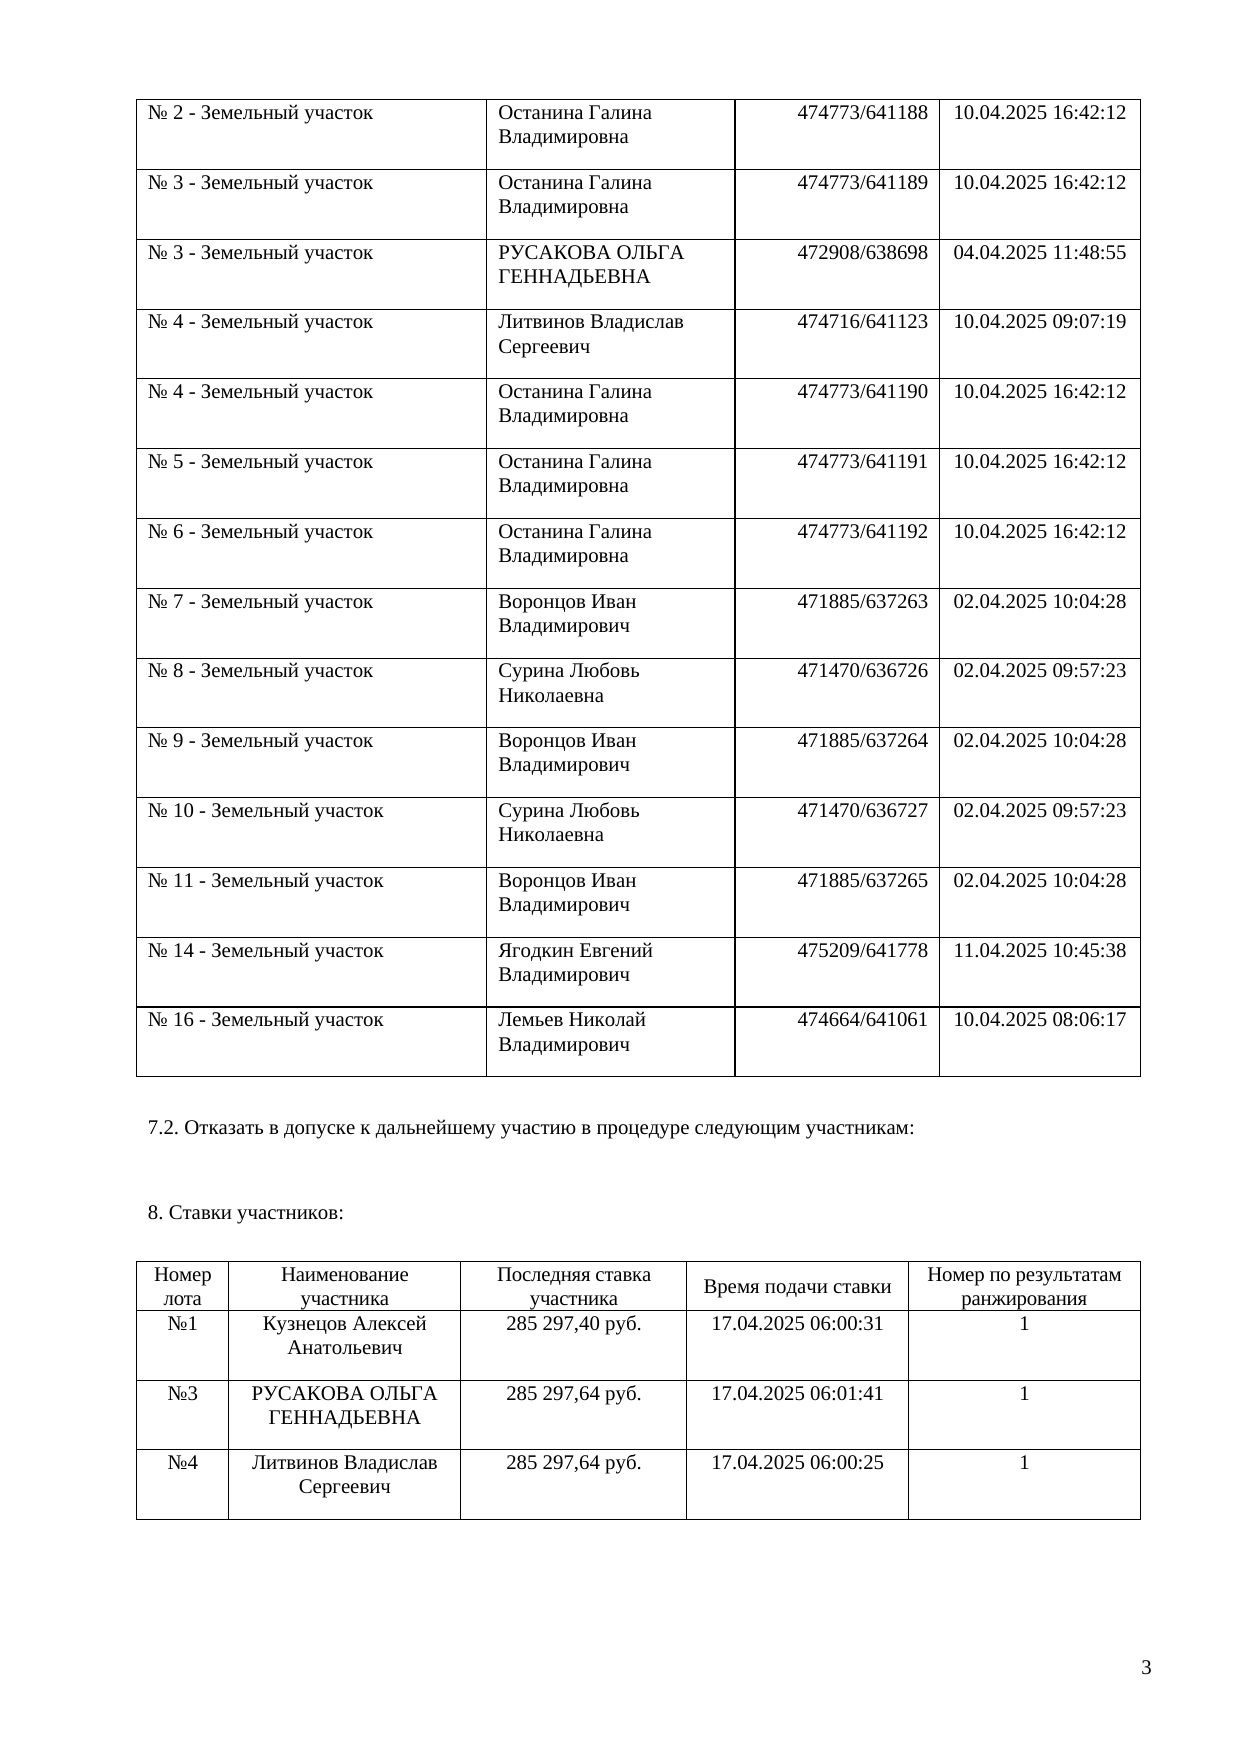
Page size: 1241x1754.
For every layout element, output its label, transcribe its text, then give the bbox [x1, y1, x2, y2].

table_cell 17.04.2025 06:00:25 [687, 1450, 908, 1519]
table_cell Ягодкин Евгений Владимирович [487, 938, 734, 1006]
table_cell 10.04.2025 09:07:19 [940, 310, 1140, 378]
table_header Наименование участника [229, 1262, 460, 1310]
table_cell 471470/636726 [736, 659, 939, 727]
table_cell 471885/637264 [736, 728, 939, 797]
table_cell 285 297,64 руб. [461, 1381, 686, 1449]
table_cell Сурина Любовь Николаевна [487, 659, 734, 727]
table_cell №1 [137, 1311, 228, 1379]
table_cell № 7 - Земельный участок [137, 589, 486, 657]
table_cell 474773/641188 [736, 100, 939, 169]
table_cell 02.04.2025 10:04:28 [940, 589, 1140, 657]
text 7.2. Отказать в допуске к дальнейшему участию в процедуре следующим участникам: [148, 1115, 1152, 1139]
table_cell № 6 - Земельный участок [137, 519, 486, 588]
table_cell 10.04.2025 16:42:12 [940, 170, 1140, 239]
table_cell № 8 - Земельный участок [137, 659, 486, 727]
table_cell Кузнецов Алексей Анатольевич [229, 1311, 460, 1379]
table_cell 474773/641190 [736, 379, 939, 448]
table_header Последняя ставка участника [461, 1262, 686, 1310]
table_cell № 5 - Земельный участок [137, 449, 486, 518]
table_cell 11.04.2025 10:45:38 [940, 938, 1140, 1006]
table_header Номер лота [137, 1262, 228, 1310]
table_cell 471470/636727 [736, 798, 939, 867]
table_cell 02.04.2025 10:04:28 [940, 868, 1140, 937]
table_cell Останина Галина Владимировна [487, 170, 734, 239]
text 8. Ставки участников: [148, 1200, 1152, 1224]
table_header Номер по результатам ранжирования [909, 1262, 1140, 1310]
table_cell 285 297,64 руб. [461, 1450, 686, 1519]
table_cell Литвинов Владислав Сергеевич [229, 1450, 460, 1519]
table_cell 04.04.2025 11:48:55 [940, 240, 1140, 308]
table_cell 475209/641778 [736, 938, 939, 1006]
table_cell 10.04.2025 16:42:12 [940, 449, 1140, 518]
table_cell 10.04.2025 08:06:17 [940, 1008, 1140, 1076]
table_cell 471885/637265 [736, 868, 939, 937]
table_cell Останина Галина Владимировна [487, 449, 734, 518]
table_cell № 4 - Земельный участок [137, 310, 486, 378]
table_header Время подачи ставки [687, 1262, 908, 1310]
table_cell № 3 - Земельный участок [137, 240, 486, 308]
table_cell 1 [909, 1381, 1140, 1449]
table_cell 474716/641123 [736, 310, 939, 378]
table_cell Воронцов Иван Владимирович [487, 728, 734, 797]
table_cell 471885/637263 [736, 589, 939, 657]
table_cell № 11 - Земельный участок [137, 868, 486, 937]
table_cell № 3 - Земельный участок [137, 170, 486, 239]
table_cell № 2 - Земельный участок [137, 100, 486, 169]
table_cell РУСАКОВА ОЛЬГА ГЕННАДЬЕВНА [229, 1381, 460, 1449]
table_cell № 14 - Земельный участок [137, 938, 486, 1006]
table_cell №3 [137, 1381, 228, 1449]
table_cell 474773/641192 [736, 519, 939, 588]
table_cell Воронцов Иван Владимирович [487, 589, 734, 657]
table_cell 02.04.2025 10:04:28 [940, 728, 1140, 797]
table_cell № 16 - Земельный участок [137, 1008, 486, 1076]
table_cell РУСАКОВА ОЛЬГА ГЕННАДЬЕВНА [487, 240, 734, 308]
table_cell Сурина Любовь Николаевна [487, 798, 734, 867]
table_cell 1 [909, 1311, 1140, 1379]
table_cell №4 [137, 1450, 228, 1519]
table_cell 285 297,40 руб. [461, 1311, 686, 1379]
table_cell 474773/641191 [736, 449, 939, 518]
table_cell 17.04.2025 06:00:31 [687, 1311, 908, 1379]
table_cell Литвинов Владислав Сергеевич [487, 310, 734, 378]
table_cell Останина Галина Владимировна [487, 379, 734, 448]
table_cell 10.04.2025 16:42:12 [940, 519, 1140, 588]
table_cell 474773/641189 [736, 170, 939, 239]
table_cell 10.04.2025 16:42:12 [940, 100, 1140, 169]
table_cell Лемьев Николай Владимирович [487, 1008, 734, 1076]
table_cell 1 [909, 1450, 1140, 1519]
table_cell № 4 - Земельный участок [137, 379, 486, 448]
table_cell № 9 - Земельный участок [137, 728, 486, 797]
table_cell Останина Галина Владимировна [487, 519, 734, 588]
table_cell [487, 100, 734, 169]
table_cell 02.04.2025 09:57:23 [940, 798, 1140, 867]
table_cell № 10 - Земельный участок [137, 798, 486, 867]
table_cell 02.04.2025 09:57:23 [940, 659, 1140, 727]
table_cell 474664/641061 [736, 1008, 939, 1076]
table_cell 17.04.2025 06:01:41 [687, 1381, 908, 1449]
table_cell Воронцов Иван Владимирович [487, 868, 734, 937]
table_cell 472908/638698 [736, 240, 939, 308]
table_cell 10.04.2025 16:42:12 [940, 379, 1140, 448]
